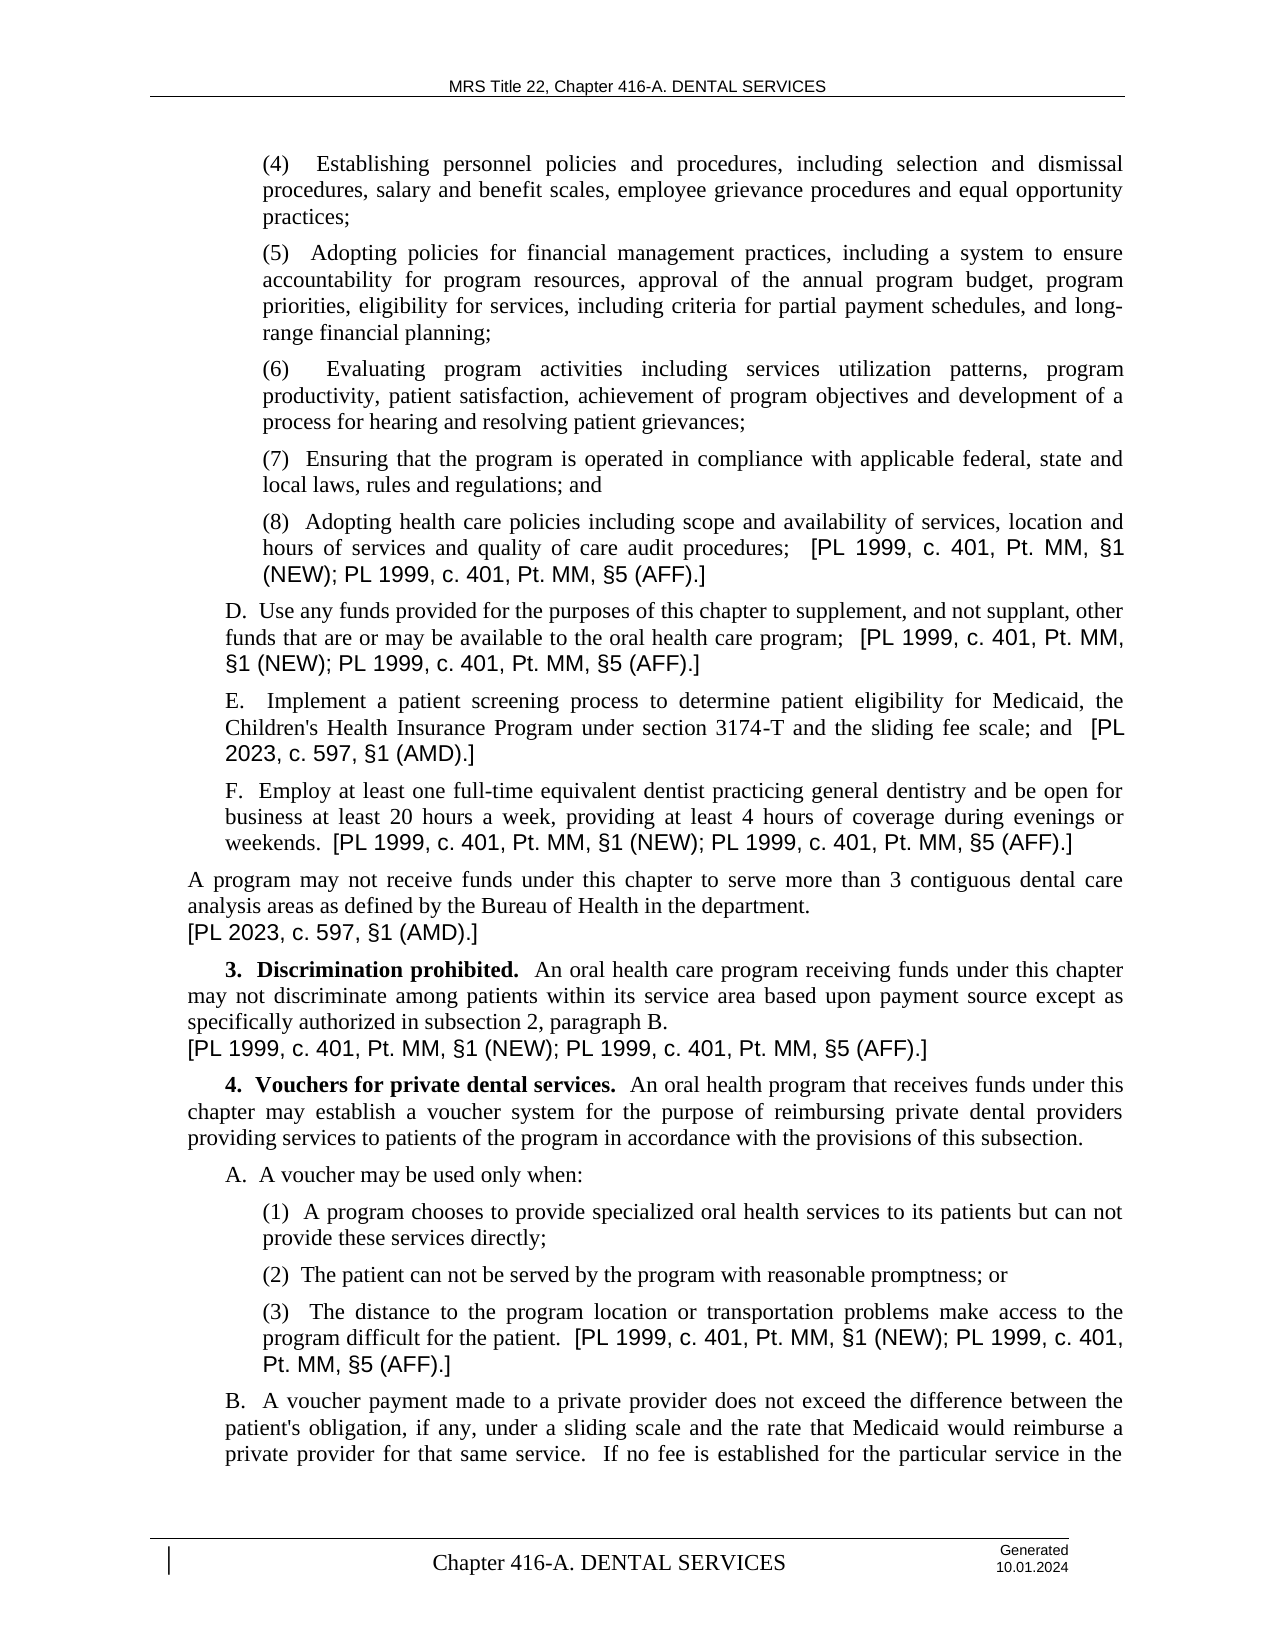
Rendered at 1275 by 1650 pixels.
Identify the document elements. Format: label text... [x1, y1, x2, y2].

text (8) Adopting health care policies including scope and availability of services, location and hours of services and quality of care audit procedures; [PL 1999, c. 401, Pt. MM, §1 (NEW); PL 1999, c. 401, Pt. MM, §5 (AFF).] [262, 508, 1125, 587]
text 3. Discrimination prohibited. An oral health care program receiving funds under this chapter may not discriminate among patients within its service area based upon payment source except as specifically authorized in subsection 2, paragraph B. [187, 956, 1125, 1035]
text (6) Evaluating program activities including services utilization patterns, program productivity, patient satisfaction, achievement of program objectives and development of a process for hearing and resolving patient grievances; [262, 355, 1125, 434]
text (7) Ensuring that the program is operated in compliance with applicable federal, state and local laws, rules and regulations; and [262, 445, 1125, 497]
text A. A voucher may be used only when: [225, 1161, 1125, 1187]
text (3) The distance to the program location or transportation problems make access to the program difficult for the patient. [PL 1999, c. 401, Pt. MM, §1 (NEW); PL 1999, c. 401, Pt. MM, §5 (AFF).] [262, 1298, 1125, 1377]
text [225, 1387, 1125, 1466]
text [PL 2023, c. 597, §1 (AMD).] [187, 919, 1125, 945]
text [PL 1999, c. 401, Pt. MM, §1 (NEW); PL 1999, c. 401, Pt. MM, §5 (AFF).] [187, 1035, 1125, 1061]
text A program may not receive funds under this chapter to serve more than 3 contiguous dental care analysis areas as defined by the Bureau of Health in the department. [187, 866, 1125, 919]
text (4) Establishing personnel policies and procedures, including selection and dismissal procedures, salary and benefit scales, employee grievance procedures and equal opportunity practices; [262, 150, 1125, 229]
text (2) The patient can not be served by the program with reasonable promptness; or [262, 1261, 1125, 1287]
text (1) A program chooses to provide specialized oral health services to its patients but can not provide these services directly; [262, 1198, 1125, 1251]
text 4. Vouchers for private dental services. An oral health program that receives funds under this chapter may establish a voucher system for the purpose of reimbursing private dental providers providing services to patients of the program in accordance with the provisions of this subsection. [187, 1072, 1125, 1151]
text F. Employ at least one full-time equivalent dentist practicing general dentistry and be open for business at least 20 hours a week, providing at least 4 hours of coverage during evenings or weekends. [PL 1999, c. 401, Pt. MM, §1 (NEW); PL 1999, c. 401, Pt. MM, §5 (AFF).] [225, 777, 1125, 856]
text D. Use any funds provided for the purposes of this chapter to supplement, and not supplant, other funds that are or may be available to the oral health care program; [PL 1999, c. 401, Pt. MM, §1 (NEW); PL 1999, c. 401, Pt. MM, §5 (AFF).] [225, 597, 1125, 677]
text E. Implement a patient screening process to determine patient eligibility for Medicaid, the Children's Health Insurance Program under section 3174‑T and the sliding fee scale; and [PL 2023, c. 597, §1 (AMD).] [225, 687, 1125, 766]
text (5) Adopting policies for financial management practices, including a system to ensure accountability for program resources, approval of the annual program budget, program priorities, eligibility for services, including criteria for partial payment schedules, and long-range financial planning; [262, 239, 1125, 345]
